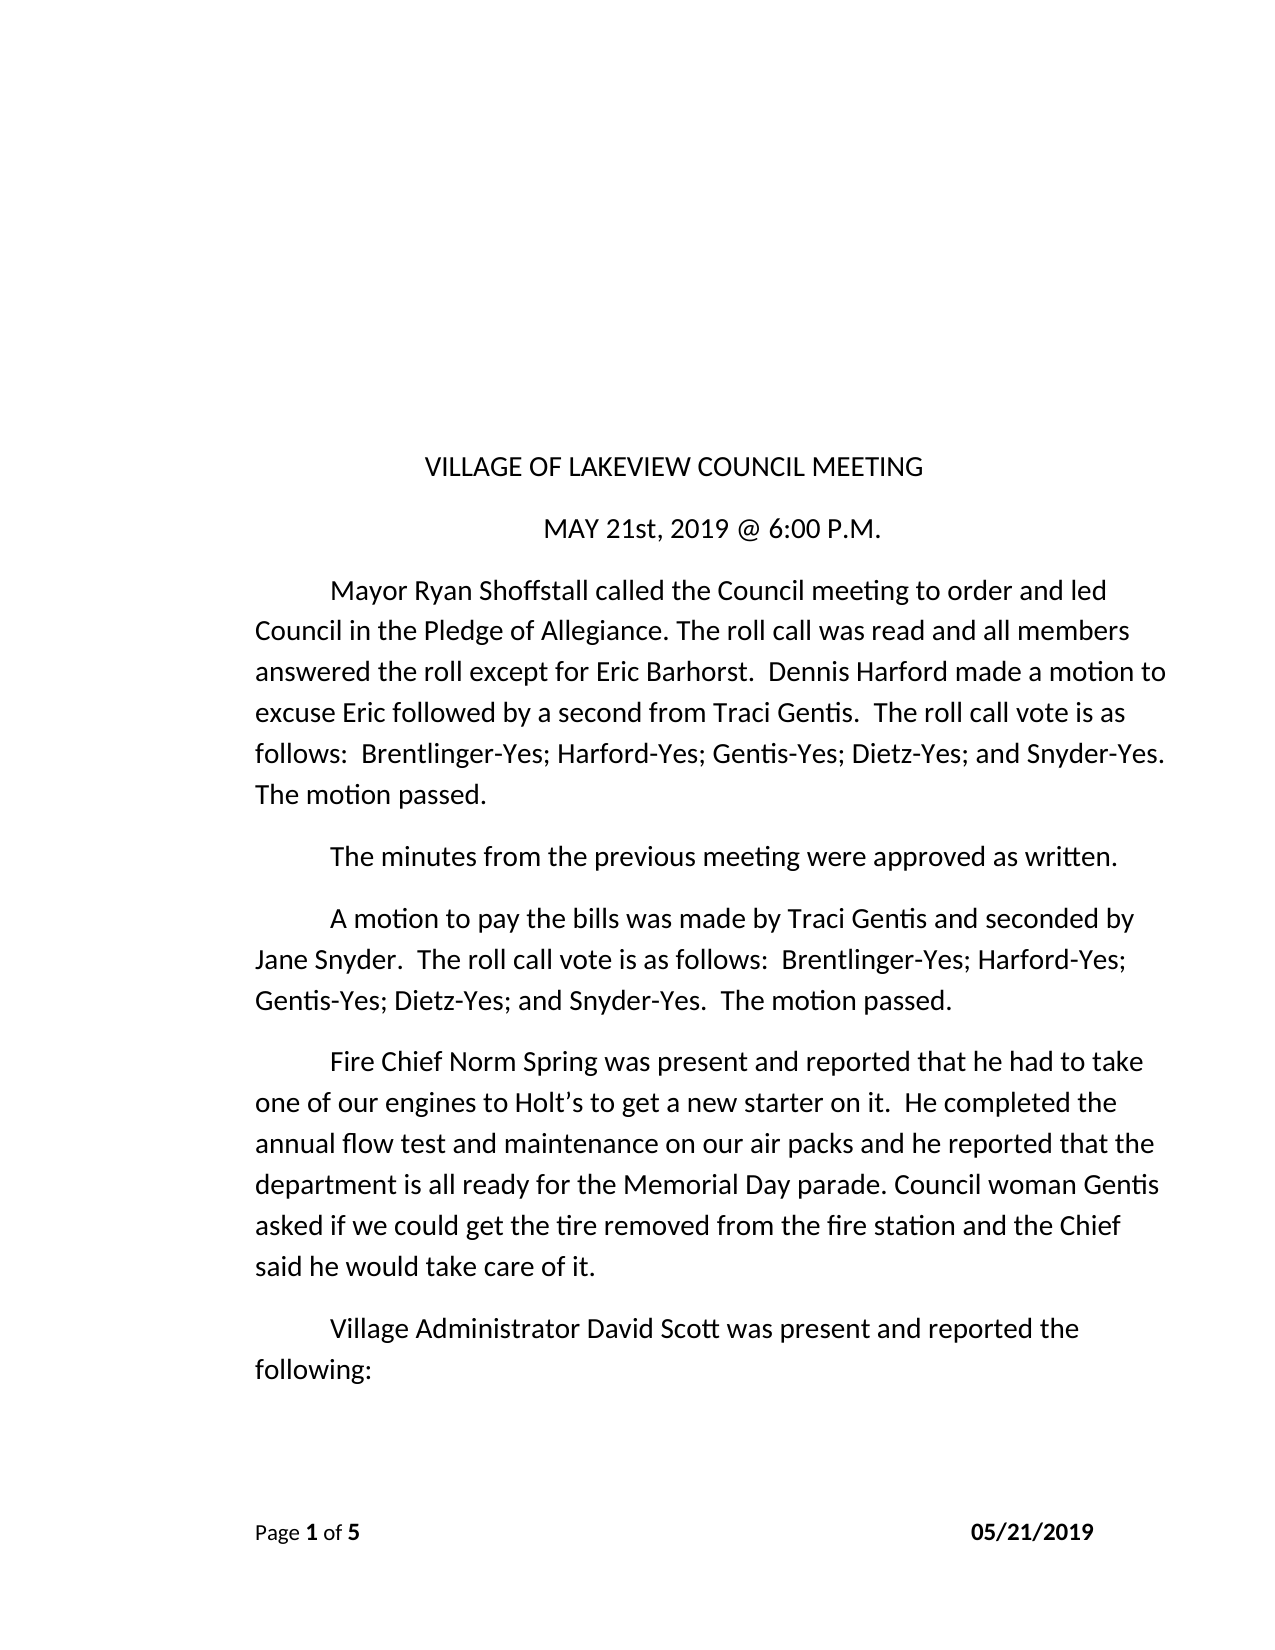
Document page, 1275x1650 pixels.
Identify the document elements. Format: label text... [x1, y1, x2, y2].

text MAY 21st, 2019 @ 6:00 P.M. [255, 510, 1170, 545]
text VILLAGE OF LAKEVIEW COUNCIL MEETING [405, 448, 1170, 484]
text The minutes from the previous meeting were approved as written. [255, 838, 1170, 874]
text Village Administrator David Scott was present and reported the following: [255, 1310, 1170, 1386]
text Fire Chief Norm Spring was present and reported that he had to take one of our engines to Holt’s to get a new starter on it. He completed the annual flow test and maintenance on our air packs and he reported that the department is all ready for the Memorial Day parade. Council woman Gentis asked if we could get the tire removed from the fire station and the Chief said he would take care of it. [255, 1043, 1170, 1284]
text A motion to pay the bills was made by Traci Gentis and seconded by Jane Snyder. The roll call vote is as follows: Brentlinger-Yes; Harford-Yes; Gentis-Yes; Dietz-Yes; and Snyder-Yes. The motion passed. [255, 900, 1170, 1017]
text Mayor Ryan Shoffstall called the Council meeting to order and led Council in the Pledge of Allegiance. The roll call was read and all members answered the roll except for Eric Barhorst. Dennis Harford made a motion to excuse Eric followed by a second from Traci Gentis. The roll call vote is as follows: Brentlinger-Yes; Harford-Yes; Gentis-Yes; Dietz-Yes; and Snyder-Yes. The motion passed. [255, 572, 1170, 812]
